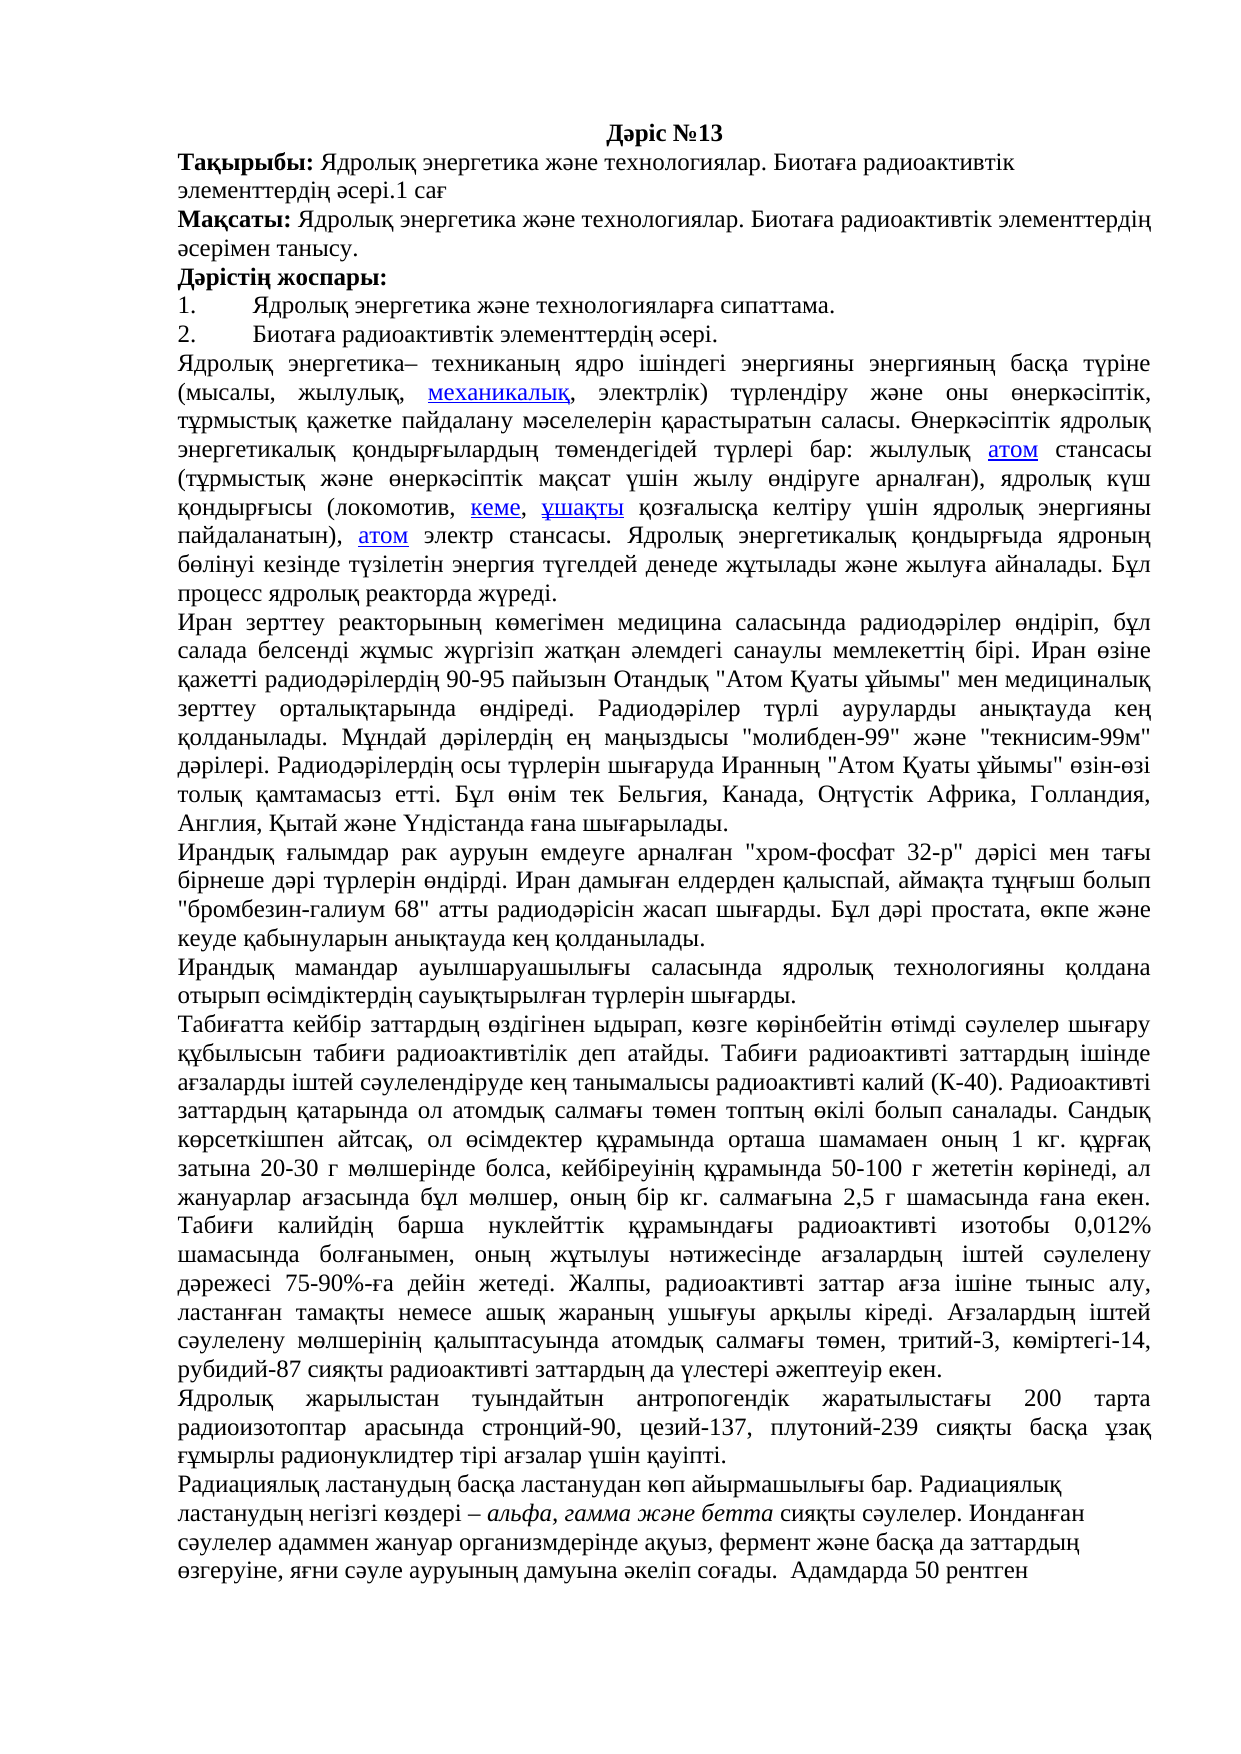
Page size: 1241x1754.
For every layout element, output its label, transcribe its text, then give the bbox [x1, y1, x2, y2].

text Ирандық мамандар ауылшаруашылығы саласында ядролық технологияны қолдана отырып өсімдіктердің сауықтырылған түрлерін шығарды. [177, 952, 1152, 1009]
text Иран зерттеу реакторының көмегімен медицина саласында радиодәрілер өндіріп, бұл салада белсенді жұмыс жүргізіп жатқан әлемдегі санаулы мемлекеттің бірі. Иран өзіне қажетті радиодәрілердің 90-95 пайызын Отандық "Атом Қуаты ұйымы" мен медициналық зерттеу орталықтарында өндіреді. Радиодәрілер түрлі ауруларды анықтауда кең қолданылады. Мұндай дәрілердің ең маңыздысы "молибден-99" және "текнисим-99м" дәрілері. Радиодәрілердің осы түрлерін шығаруда Иранның "Атом Қуаты ұйымы" өзін-өзі толық қамтамасыз етті. Бұл өнім тек Бельгия, Канада, Оңтүстік Африка, Голландия, Англия, Қытай және Үндістанда ғана шығарылады. [177, 607, 1152, 837]
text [177, 1469, 1152, 1584]
text Ядролық энергетика– техниканың ядро ішіндегі энергияны энергияның басқа түріне (мысалы, жылулық, механикалық, электрлік) түрлендіру және оны өнеркәсіптік, тұрмыстық қажетке пайдалану мәселелерін қарастыратын саласы. Өнеркәсіптік ядролық энергетикалық қондырғылардың төмендегідей түрлері бар: жылулық атом стансасы (тұрмыстық және өнеркәсіптік мақсат үшін жылу өндіруге арналған), ядролық күш қондырғысы (локомотив, кеме, ұшақты қозғалысқа келтіру үшін ядролық энергияны пайдаланатын), атом электр стансасы. Ядролық энергетикалық қондырғыда ядроның бөлінуі кезінде түзілетін энергия түгелдей денеде жұтылады және жылуға айналады. Бұл процесс ядролық реакторда жүреді. [177, 348, 1152, 607]
text Тақырыбы: Ядролық энергетика және технологиялар. Биотаға радиоактивтік элементтердің әсері.1 сағ [177, 147, 1152, 204]
text Дәрістің жоспары: [177, 262, 1152, 291]
list Ядролық энергетика және технологияларға сипаттама. [177, 291, 1152, 319]
text Ирандық ғалымдар рак ауруын емдеуге арналған "хром-фосфат 32-р" дәрісі мен тағы бірнеше дәрі түрлерін өндірді. Иран дамыған елдерден қалыспай, аймақта тұңғыш болып "бромбезин-галиум 68" атты радиодәрісін жасап шығарды. Бұл дәрі простата, өкпе және кеуде қабынуларын анықтауда кең қолданылады. [177, 837, 1152, 952]
text Дәріс №13 [177, 118, 1152, 147]
text Ядролық жарылыстан туындайтын антропогендік жаратылыстағы 200 тарта радиоизотоптар арасында стронций-90, цезий-137, плутоний-239 сияқты басқа ұзақ ғұмырлы радионуклидтер тірі ағзалар үшін қауіпті. [177, 1383, 1152, 1469]
text Табиғатта кейбір заттардың өздігінен ыдырап, көзге көрінбейтін өтімді сәулелер шығару құбылысын табиғи радиоактивтілік деп атайды. Табиғи радиоактивті заттардың ішінде ағзаларды іштей сәулелендіруде кең танымалысы радиоактивті калий (К-40). Радиоактивті заттардың қатарында ол атомдық салмағы төмен топтың өкілі болып саналады. Сандық көрсеткішпен айтсақ, ол өсімдектер құрамында орташа шамамаен оның 1 кг. құрғақ затына 20-30 г мөлшерінде болса, кейбіреуінің құрамында 50-100 г жететін көрінеді, ал жануарлар ағзасында бұл мөлшер, оның бір кг. салмағына 2,5 г шамасында ғана екен. Табиғи калийдің барша нуклейттік құрамындағы радиоактивті изотобы 0,012% шамасында болғанымен, оның жұтылуы нәтижесінде ағзалардың іштей сәулелену дәрежесі 75-90%-ға дейін жетеді. Жалпы, радиоактивті заттар ағза ішіне тыныс алу, ластанған тамақты немесе ашық жараның ушығуы арқылы кіреді. Ағзалардың іштей сәулелену мөлшерінің қалыптасуында атомдық салмағы төмен, тритий-3, көміртегі-14, рубидий-87 сияқты радиоактивті заттардың да үлестері әжептеуір екен. [177, 1009, 1152, 1383]
list Биотаға радиоактивтік элементтердің әсері. [177, 319, 1152, 348]
text Мақсаты: Ядролық энергетика және технологиялар. Биотаға радиоактивтік элементтердің әсерімен танысу. [177, 204, 1152, 262]
